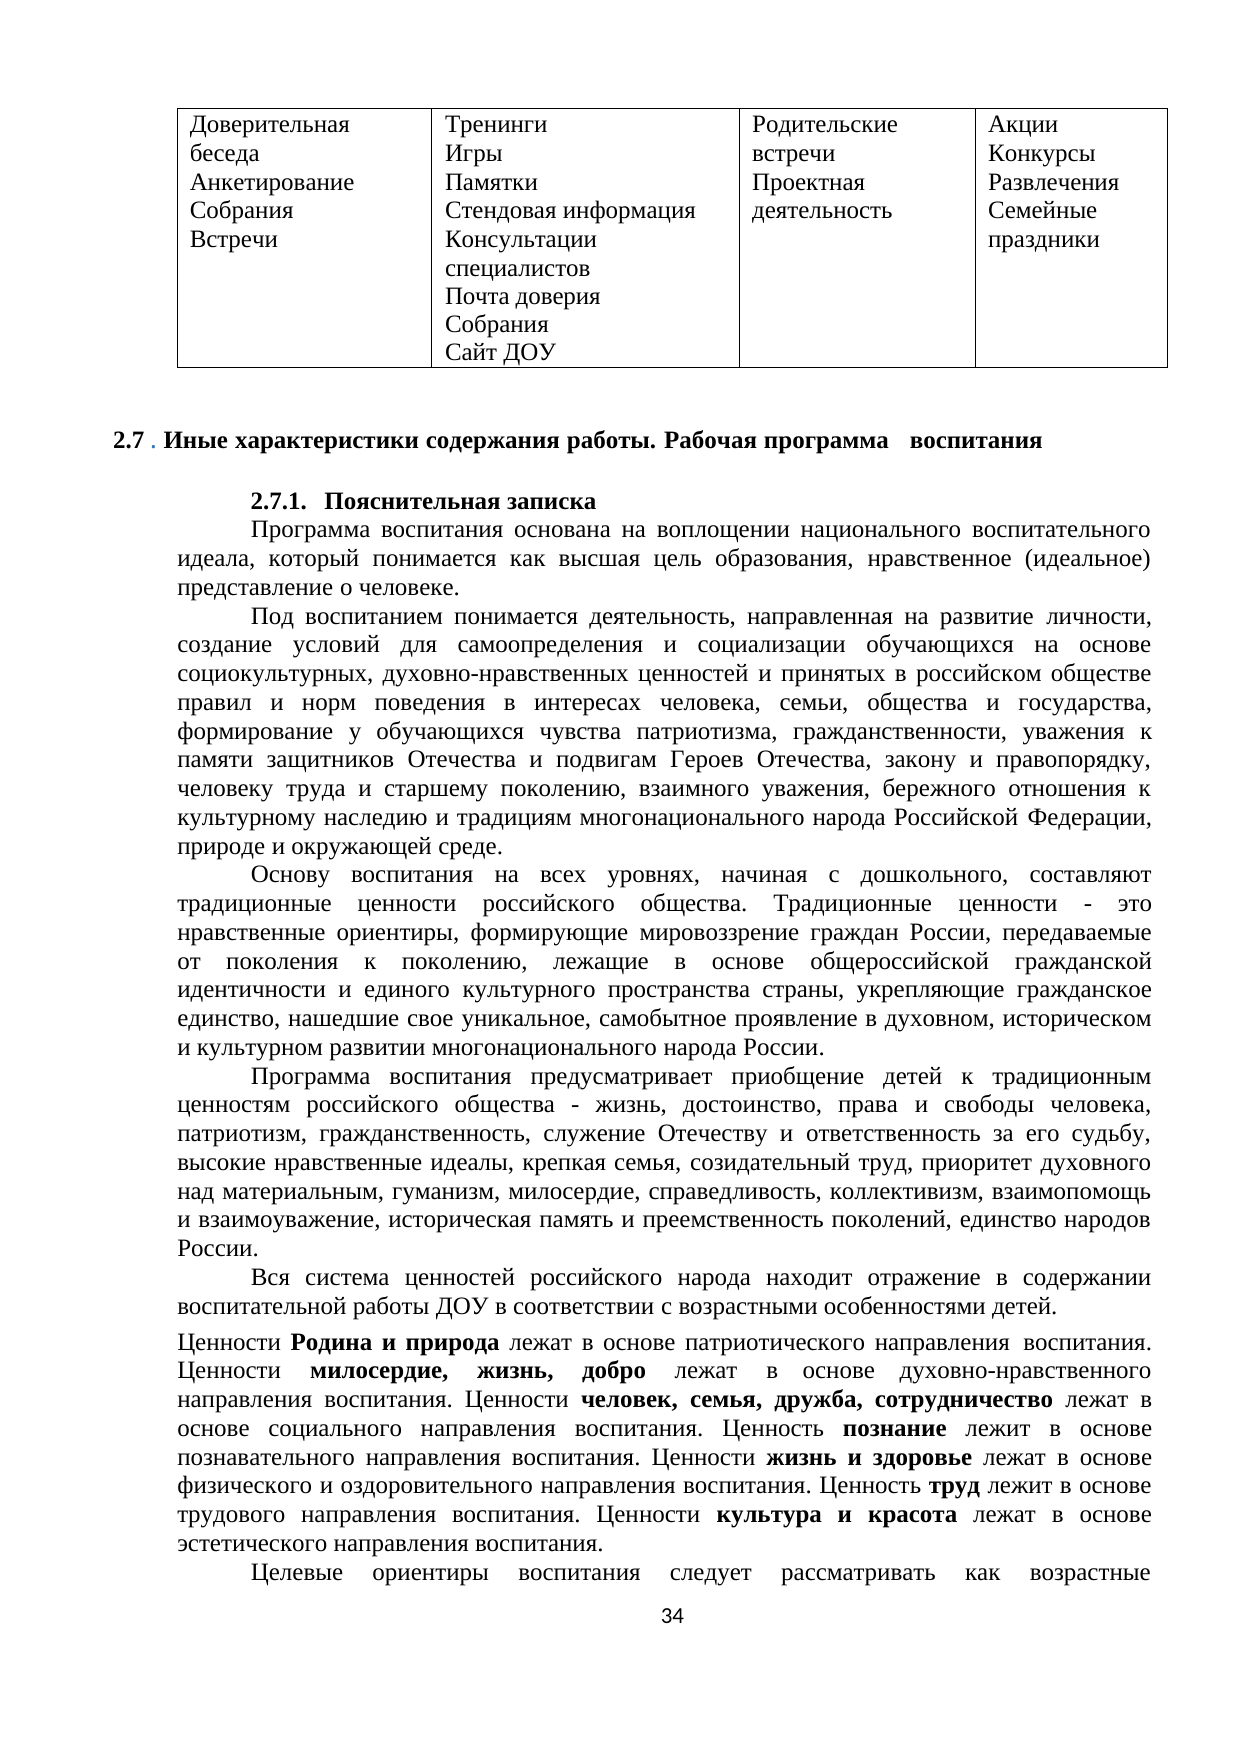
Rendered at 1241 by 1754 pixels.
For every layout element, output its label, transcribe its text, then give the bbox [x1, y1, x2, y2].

table_cell Родительские встречи Проектная деятельность [740, 109, 975, 367]
text Программа воспитания предусматривает приобщение детей к традиционным ценностям российского общества - жизнь, достоинство, права и свободы человека, патриотизм, гражданственность, служение Отечеству и ответственность за его судьбу, высокие нравственные идеалы, крепкая семья, созидательный труд, приоритет духовного над материальным, гуманизм, милосердие, справедливость, коллективизм, взаимопомощь и взаимоуважение, историческая память и преемственность поколений, единство народов России. [177, 1061, 1151, 1262]
list Пояснительная записка [250, 486, 1194, 514]
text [177, 1557, 1151, 1586]
subtitle . Иные характеристики содержания работы. Рабочая программа воспитания [113, 422, 1152, 456]
text Программа воспитания основана на воплощении национального воспитательного идеала, который понимается как высшая цель образования, нравственное (идеальное) представление о человеке. [177, 514, 1151, 601]
text Основу воспитания на всех уровнях, начиная с дошкольного, составляют традиционные ценности российского общества. Традиционные ценности - это нравственные ориентиры, формирующие мировоззрение граждан России, передаваемые от поколения к поколению, лежащие в основе общероссийской гражданской идентичности и единого культурного пространства страны, укрепляющие гражданское единство, нашедшие свое уникальное, самобытное проявление в духовном, историческом и культурном развитии многонационального народа России. [177, 859, 1152, 1061]
table_cell Акции Конкурсы Развлечения Семейные праздники [976, 109, 1167, 367]
table_cell Доверительная беседа Анкетирование Собрания Встречи [178, 109, 431, 367]
text Под воспитанием понимается деятельность, направленная на развитие личности, создание условий для самоопределения и социализации обучающихся на основе социокультурных, духовно-нравственных ценностей и принятых в российском обществе правил и норм поведения в интересах человека, семьи, общества и государства, формирование у обучающихся чувства патриотизма, гражданственности, уважения к памяти защитников Отечества и подвигам Героев Отечества, закону и правопорядку, человеку труда и старшему поколению, взаимного уважения, бережного отношения к культурному наследию и традициям многонационального народа Российской Федерации, природе и окружающей среде. [177, 601, 1152, 859]
table_cell Тренинги Игры Памятки Стендовая информация Консультации специалистов Почта доверия Собрания Сайт ДОУ [432, 109, 739, 367]
text Ценности Родина и природа лежат в основе патриотического направления воспитания. Ценности милосердие, жизнь, добро лежат в основе духовно-нравственного направления воспитания. Ценности человек, семья, дружба, сотрудничество лежат в основе социального направления воспитания. Ценность познание лежит в основе познавательного направления воспитания. Ценности жизнь и здоровье лежат в основе физического и оздоровительного направления воспитания. Ценность труд лежит в основе трудового направления воспитания. Ценности культура и красота лежат в основе эстетического направления воспитания. [177, 1327, 1152, 1557]
text Вся система ценностей российского народа находит отражение в содержании воспитательной работы ДОУ в соответствии с возрастными особенностями детей. [177, 1262, 1151, 1319]
